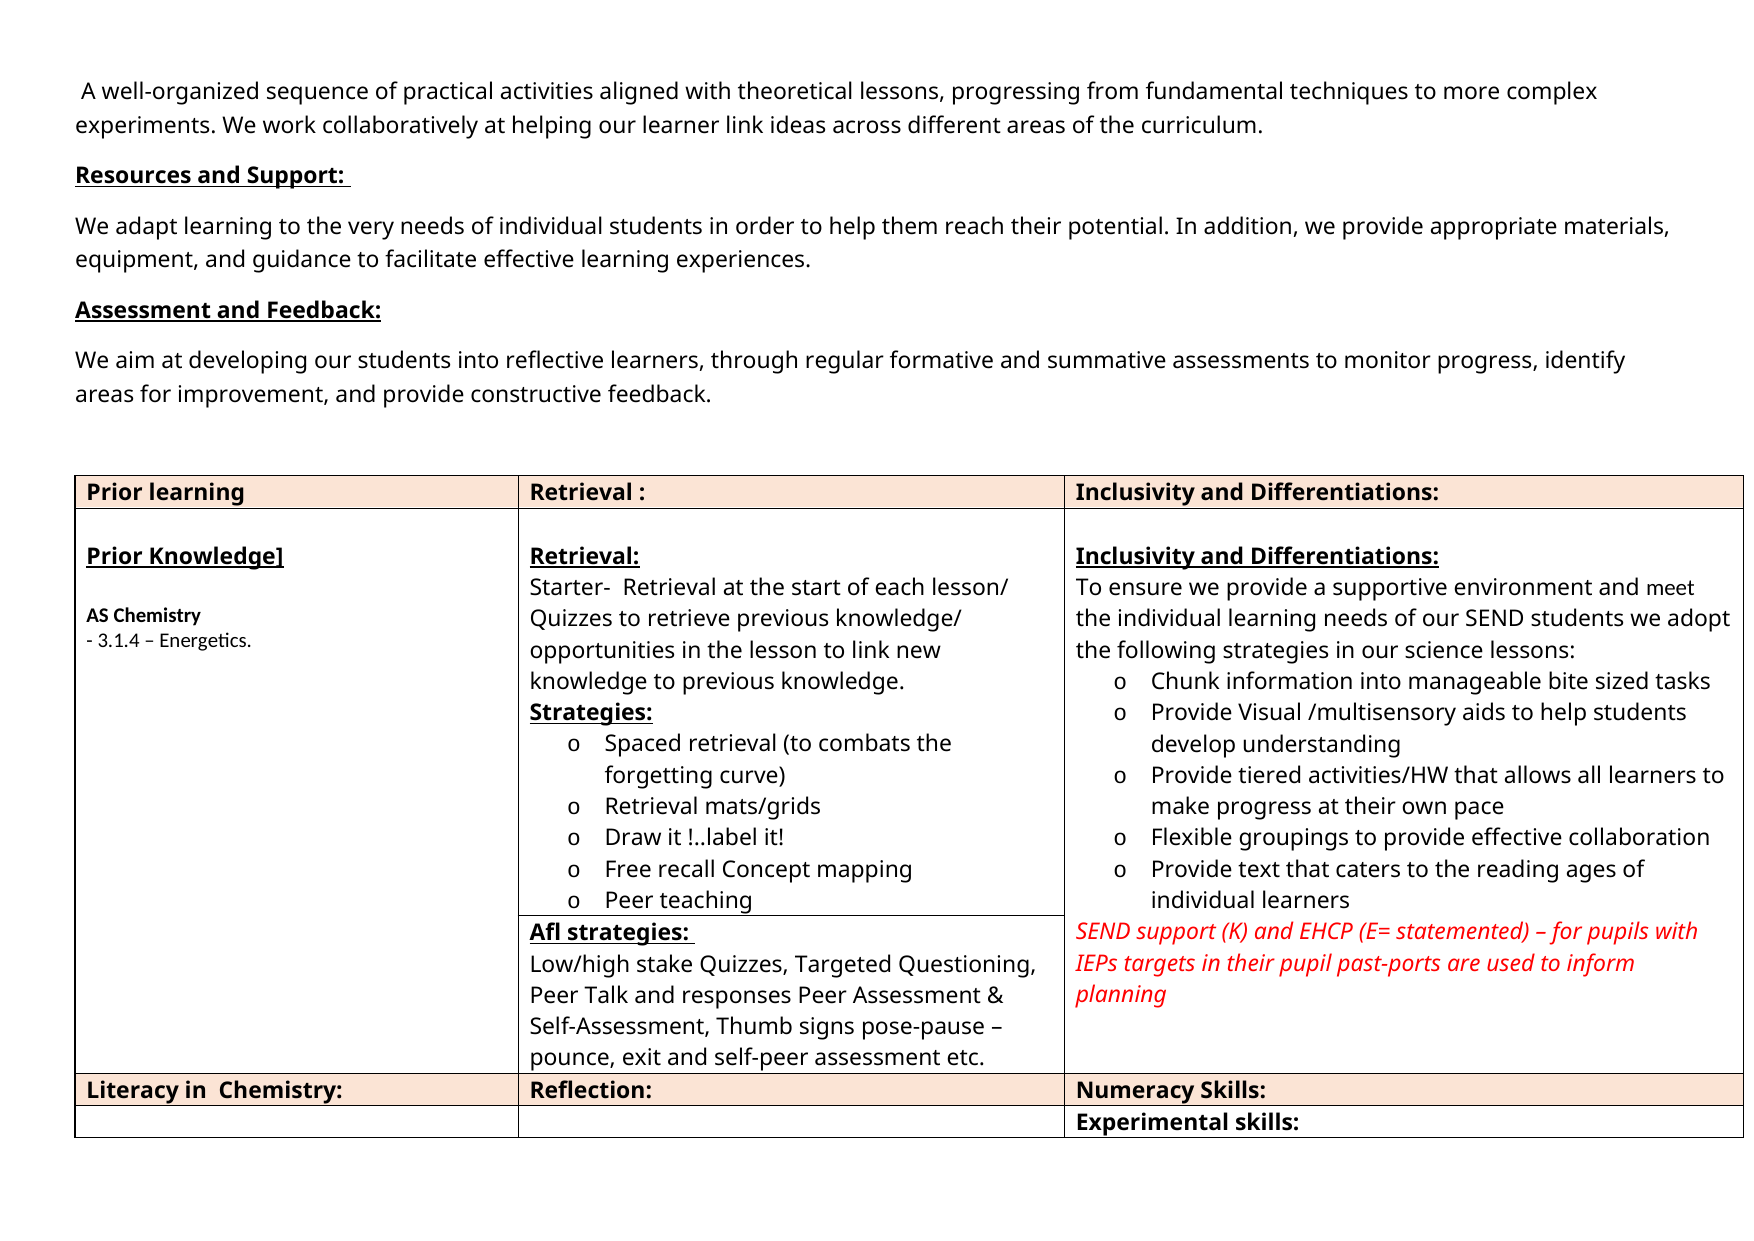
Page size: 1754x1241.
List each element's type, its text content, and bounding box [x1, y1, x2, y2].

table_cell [1065, 1106, 1743, 1137]
table_cell Prior Knowledge] AS Chemistry - 3.1.4 – Energetics. [76, 509, 518, 1073]
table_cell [76, 1106, 518, 1137]
text We adapt learning to the very needs of individual students in order to help them reach their potential. In addition, we provide appropriate materials, equipment, and guidance to facilitate effective learning experiences. [75, 209, 1679, 274]
table_cell Inclusivity and Differentiations: To ensure we provide a supportive environment and meet the individual learning needs of our SEND students we adopt the following strategies in our science lessons: Chunk information into manageable bite sized tasks Provide Visual /multisensory aids to help students develop understanding Provide tiered activities/HW that allows all learners to make progress at their own pace Flexible groupings to provide effective collaboration Provide text that caters to the reading ages of individual learners SEND support (K) and EHCP (E= statemented) – for pupils with IEPs targets in their pupil past-ports are used to inform planning [1065, 509, 1743, 1073]
text Assessment and Feedback: [75, 294, 1679, 325]
table_cell Retrieval: Starter- Retrieval at the start of each lesson/ Quizzes to retrieve previous knowledge/ opportunities in the lesson to link new knowledge to previous knowledge. Strategies: Spaced retrieval (to combats the forgetting curve) Retrieval mats/grids Draw it !..label it! Free recall Concept mapping Peer teaching [519, 509, 1064, 915]
table_cell Reflection: [519, 1074, 1064, 1105]
text We aim at developing our students into reflective learners, through regular formative and summative assessments to monitor progress, identify areas for improvement, and provide constructive feedback. [75, 344, 1679, 409]
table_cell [519, 1106, 1064, 1137]
table_header Inclusivity and Differentiations: [1065, 476, 1743, 507]
table_cell Numeracy Skills: [1065, 1074, 1743, 1105]
table_header Prior learning [76, 476, 518, 507]
text A well-organized sequence of practical activities aligned with theoretical lessons, progressing from fundamental techniques to more complex experiments. We work collaboratively at helping our learner link ideas across different areas of the curriculum. [75, 75, 1679, 140]
table_cell Literacy in Chemistry: [76, 1074, 518, 1105]
table_cell Afl strategies: Low/high stake Quizzes, Targeted Questioning, Peer Talk and responses Peer Assessment & Self-Assessment, Thumb signs pose-pause –pounce, exit and self-peer assessment etc. [519, 916, 1064, 1073]
table_header Retrieval : [519, 476, 1064, 507]
text Resources and Support: [75, 159, 1679, 190]
